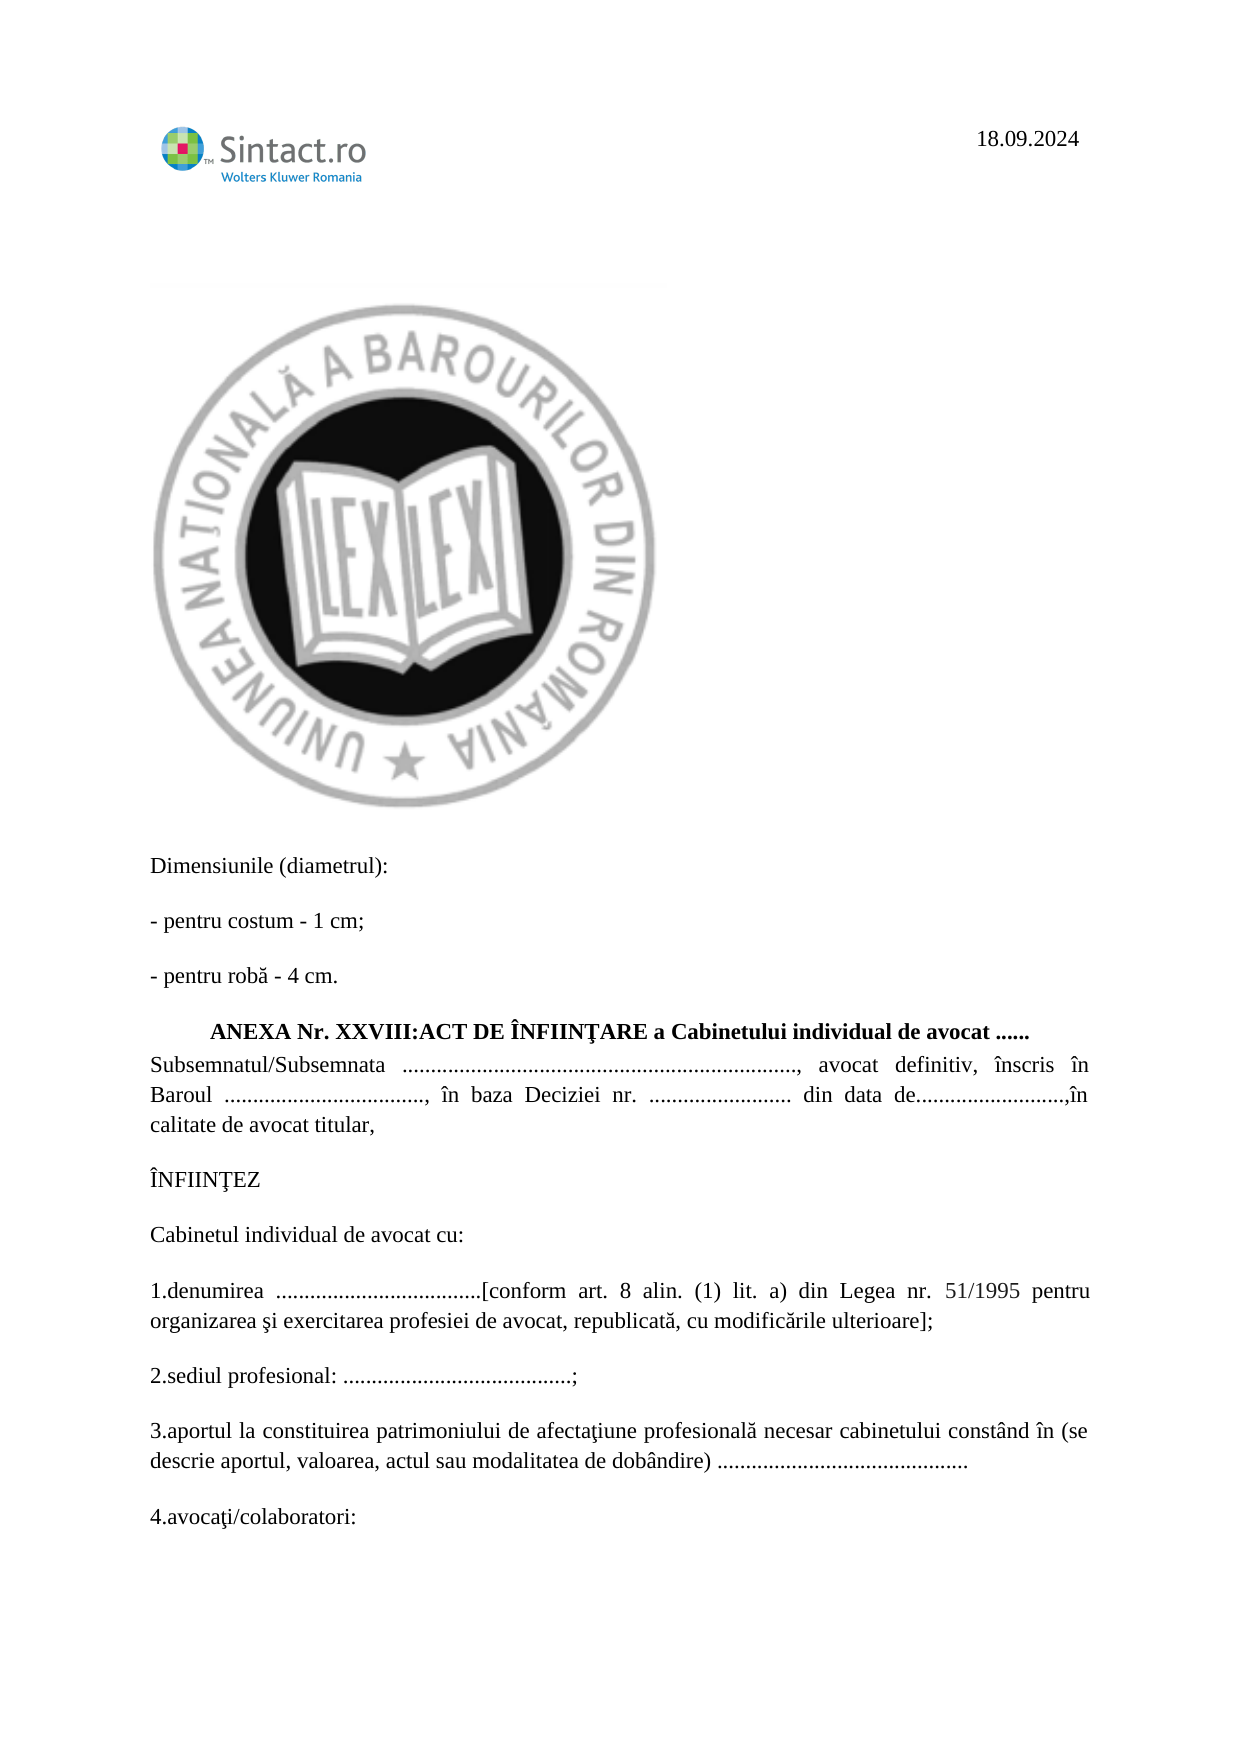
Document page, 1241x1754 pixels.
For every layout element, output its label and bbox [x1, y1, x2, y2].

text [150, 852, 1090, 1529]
picture [161, 124, 367, 183]
picture [150, 283, 667, 824]
